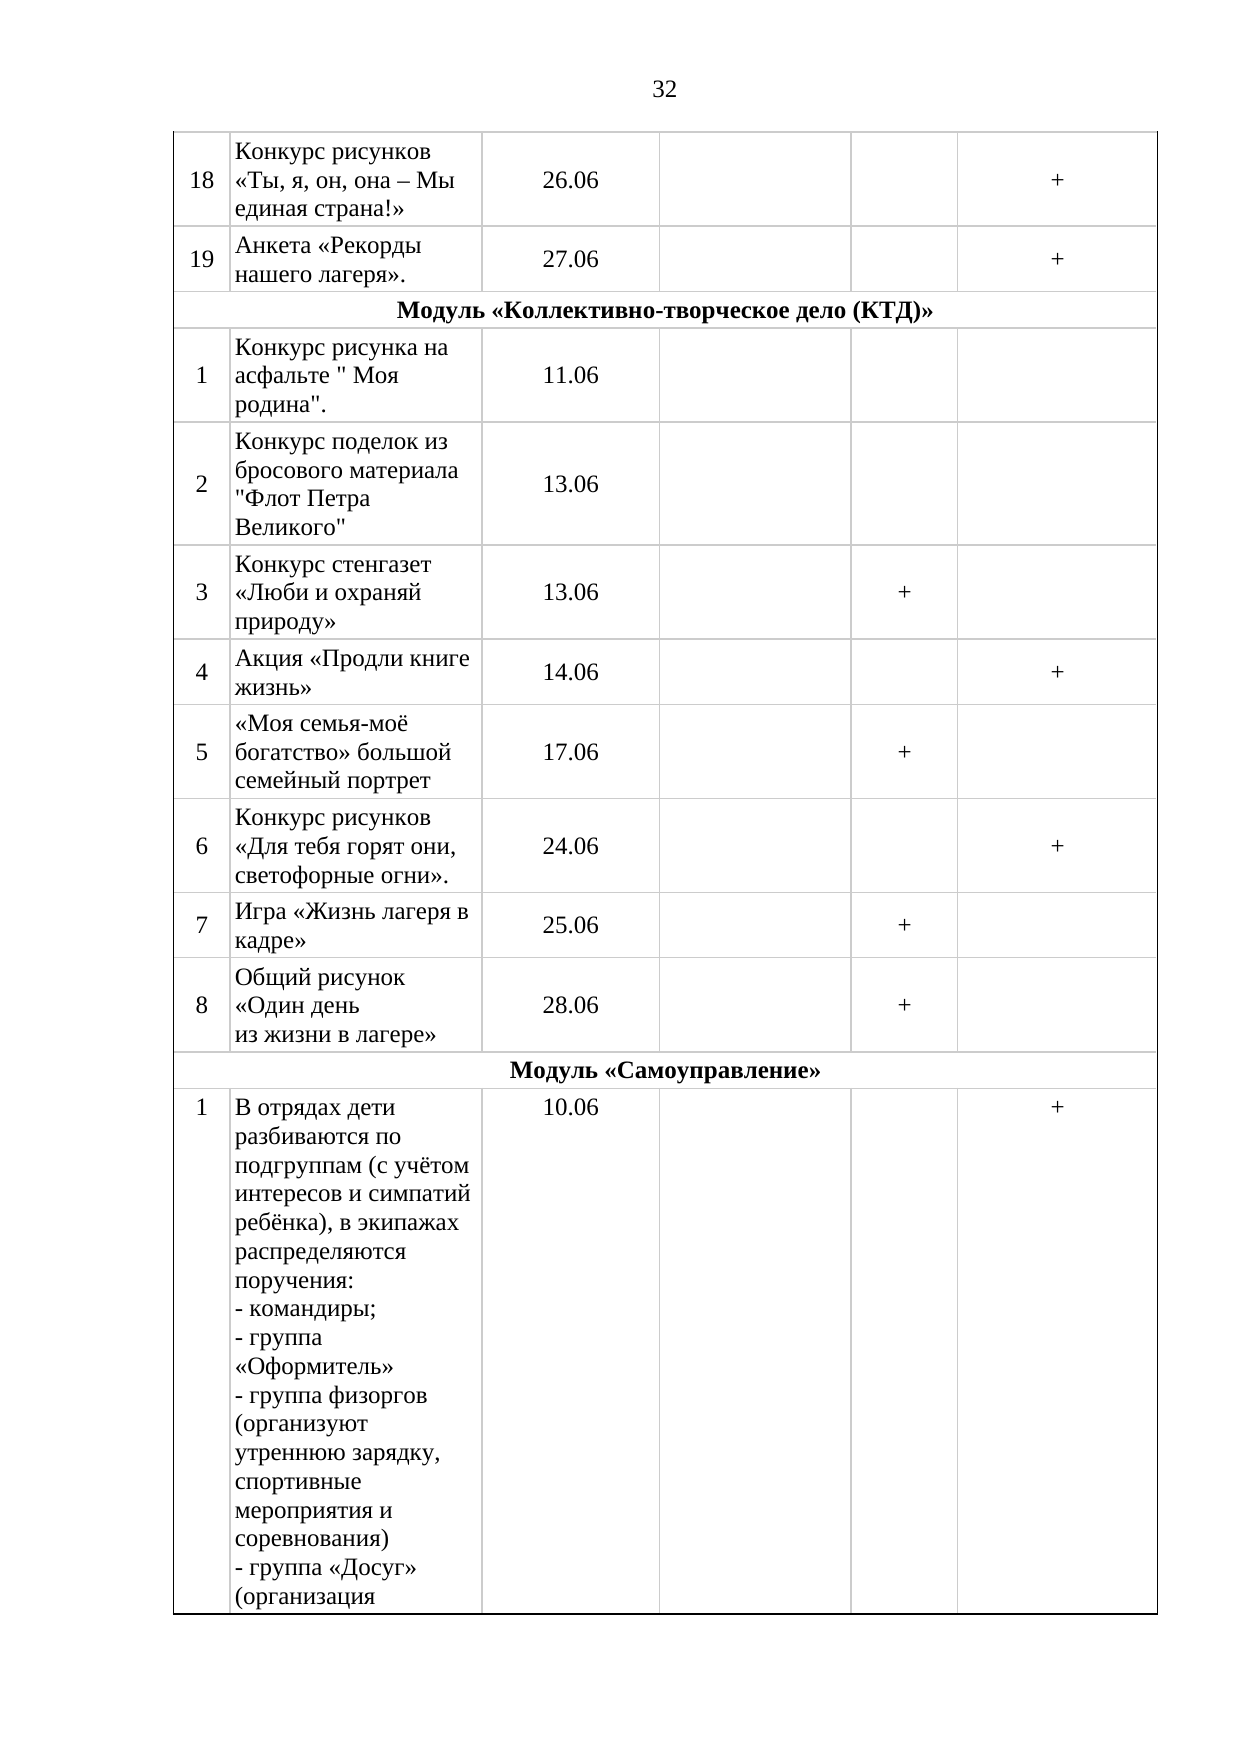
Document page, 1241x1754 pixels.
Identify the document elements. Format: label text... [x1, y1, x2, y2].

table_cell 7 [174, 893, 229, 957]
table_cell + [958, 133, 1157, 225]
table_cell + [852, 705, 957, 797]
table_cell Модуль «Самоуправление» [174, 1051, 1157, 1087]
table_cell + [852, 546, 957, 638]
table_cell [231, 1089, 481, 1613]
table_cell 3 [174, 546, 229, 638]
table_cell [852, 799, 957, 892]
table_cell 1 [174, 1089, 229, 1613]
table_cell 18 [174, 133, 229, 225]
table_cell [660, 799, 850, 892]
table_cell 24.06 [483, 799, 659, 892]
table_cell 1 [174, 329, 229, 421]
table_cell + [958, 1088, 1157, 1613]
table_cell [852, 640, 957, 703]
table_cell [958, 327, 1157, 421]
table_cell 28.06 [483, 958, 659, 1051]
table_cell [958, 544, 1157, 638]
table_cell + [958, 798, 1157, 892]
table_cell 6 [174, 799, 229, 892]
table_cell [660, 546, 850, 638]
table_cell [852, 423, 957, 544]
table_cell [660, 958, 850, 1051]
table_cell [852, 227, 957, 291]
table_cell [958, 892, 1157, 957]
table_cell 27.06 [483, 227, 659, 291]
table_cell [958, 704, 1157, 797]
table_cell 25.06 [483, 893, 659, 957]
table_cell [852, 133, 957, 225]
table_cell + [852, 893, 957, 957]
table_cell Общий рисунок «Один день из жизни в лагере» [231, 958, 481, 1051]
table_cell 8 [174, 958, 229, 1051]
table_cell [660, 329, 850, 421]
table_cell 5 [174, 705, 229, 797]
table_cell Конкурс поделок из бросового материала "Флот Петра Великого" [231, 423, 481, 544]
table_cell 13.06 [483, 546, 659, 638]
table_cell [660, 133, 850, 225]
table_cell Конкурс рисунков «Для тебя горят они, светофорные огни». [231, 799, 481, 892]
table_cell 14.06 [483, 640, 659, 703]
table_cell Игра «Жизнь лагеря в кадре» [231, 893, 481, 957]
table_cell Модуль «Коллективно-творческое дело (КТД)» [174, 291, 1157, 327]
table_cell [660, 705, 850, 797]
table_cell Акция «Продли книге жизнь» [231, 640, 481, 703]
table_cell [958, 421, 1157, 544]
table_cell «Моя семья-моё богатство» большой семейный портрет [231, 705, 481, 797]
table_cell 17.06 [483, 705, 659, 797]
table_cell Анкета «Рекорды нашего лагеря». [231, 227, 481, 291]
table_cell 4 [174, 640, 229, 703]
table_cell + [852, 958, 957, 1051]
table_cell [660, 423, 850, 544]
table_cell [660, 227, 850, 291]
table_cell + [958, 225, 1157, 291]
table_cell [660, 893, 850, 957]
table_cell 26.06 [483, 133, 659, 225]
table_cell [958, 957, 1157, 1051]
table_cell [852, 1089, 957, 1613]
table_cell Конкурс рисунка на асфальте " Моя родина". [231, 329, 481, 421]
table_cell [660, 1089, 850, 1613]
table_cell 11.06 [483, 329, 659, 421]
table_cell 2 [174, 423, 229, 544]
table_cell 10.06 [483, 1089, 659, 1613]
table_cell Конкурс рисунков «Ты, я, он, она – Мы единая страна!» [231, 133, 481, 225]
table_cell Конкурс стенгазет «Люби и охраняй природу» [231, 546, 481, 638]
table_cell 19 [174, 227, 229, 291]
table_cell [660, 640, 850, 703]
table_cell + [958, 638, 1157, 703]
table_cell [852, 329, 957, 421]
table_cell 13.06 [483, 423, 659, 544]
